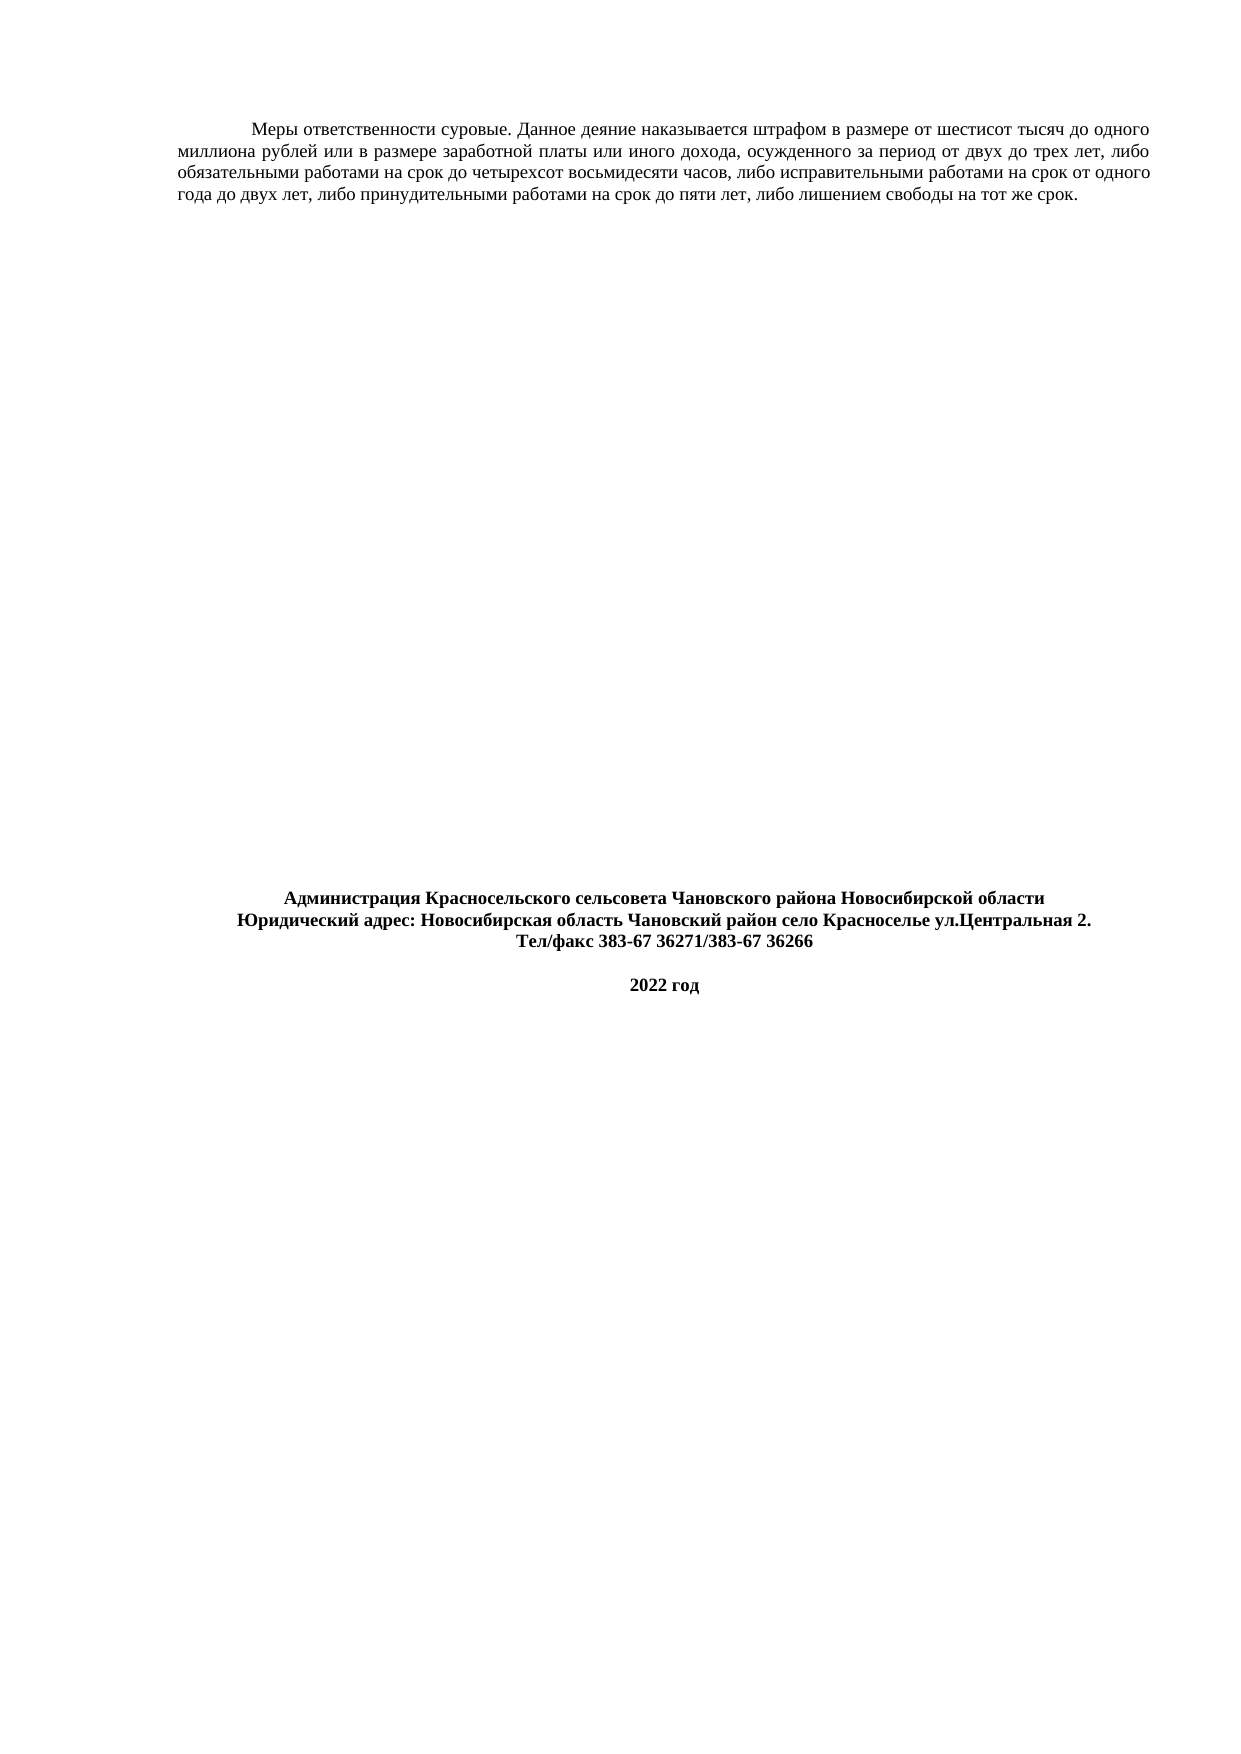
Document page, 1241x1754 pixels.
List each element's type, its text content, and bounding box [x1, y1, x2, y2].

text Тел/факс 383-67 36271/383-67 36266 [177, 930, 1152, 952]
text Администрация Красносельского сельсовета Чановского района Новосибирской области [177, 887, 1152, 909]
text 2022 год [177, 973, 1152, 995]
text Юридический адрес: Новосибирская область Чановский район село Красноселье ул.Центральная 2. [177, 909, 1152, 930]
text Меры ответственности суровые. Данное деяние наказывается штрафом в размере от шестисот тысяч до одного миллиона рублей или в размере заработной платы или иного дохода, осужденного за период от двух до трех лет, либо обязательными работами на срок до четырехсот восьмидесяти часов, либо исправительными работами на срок от одного года до двух лет, либо принудительными работами на срок до пяти лет, либо лишением свободы на тот же срок. [177, 118, 1152, 204]
